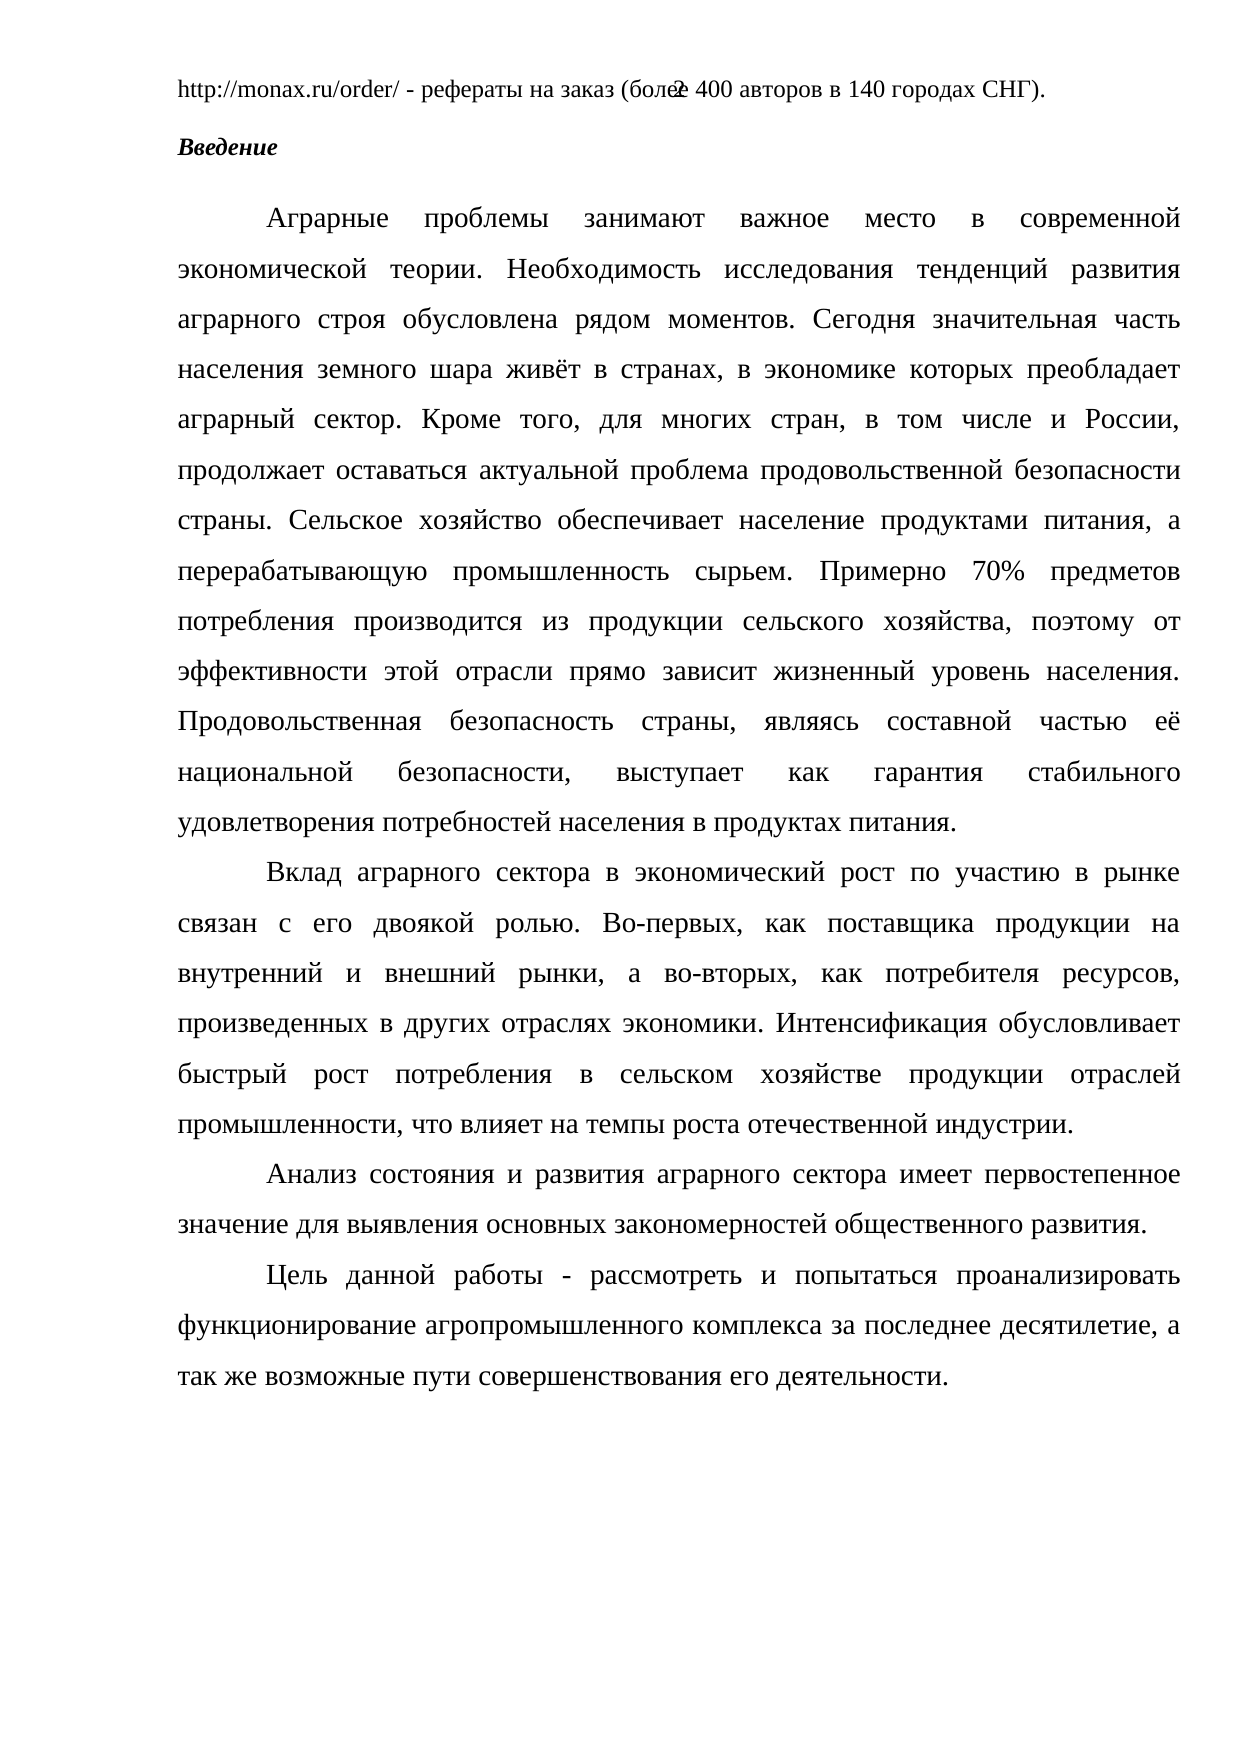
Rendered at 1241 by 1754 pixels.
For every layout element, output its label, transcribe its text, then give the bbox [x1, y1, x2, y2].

text Анализ состояния и развития аграрного сектора имеет первостепенное значение для выявления основных закономерностей общественного развития. [177, 1157, 1181, 1240]
text Цель данной работы - рассмотреть и попытаться проанализировать функционирование агропромышленного комплекса за последнее десятилетие, а так же возможные пути совершенствования его деятельности. [177, 1257, 1181, 1391]
text Вклад аграрного сектора в экономический рост по участию в рынке связан с его двоякой ролью. Во-первых, как поставщика продукции на внутренний и внешний рынки, а во-вторых, как потребителя ресурсов, произведенных в других отраслях экономики. Интенсификация обусловливает быстрый рост потребления в сельском хозяйстве продукции отраслей промышленности, что влияет на темпы роста отечественной индустрии. [177, 855, 1181, 1140]
subtitle Введение [177, 132, 1181, 161]
text Аграрные проблемы занимают важное место в современной экономической теории. Необходимость исследования тенденций развития аграрного строя обусловлена рядом моментов. Сегодня значительная часть населения земного шара живёт в странах, в экономике которых преобладает аграрный сектор. Кроме того, для многих стран, в том числе и России, продолжает оставаться актуальной проблема продовольственной безопасности страны. Сельское хозяйство обеспечивает население продуктами питания, а перерабатывающую промышленность сырьем. Примерно 70% предметов потребления производится из продукции сельского хозяйства, поэтому от эффективности этой отрасли прямо зависит жизненный уровень населения. Продовольственная безопасность страны, являясь составной частью её национальной безопасности, выступает как гарантия стабильного удовлетворения потребностей населения в продуктах питания. [177, 201, 1181, 838]
